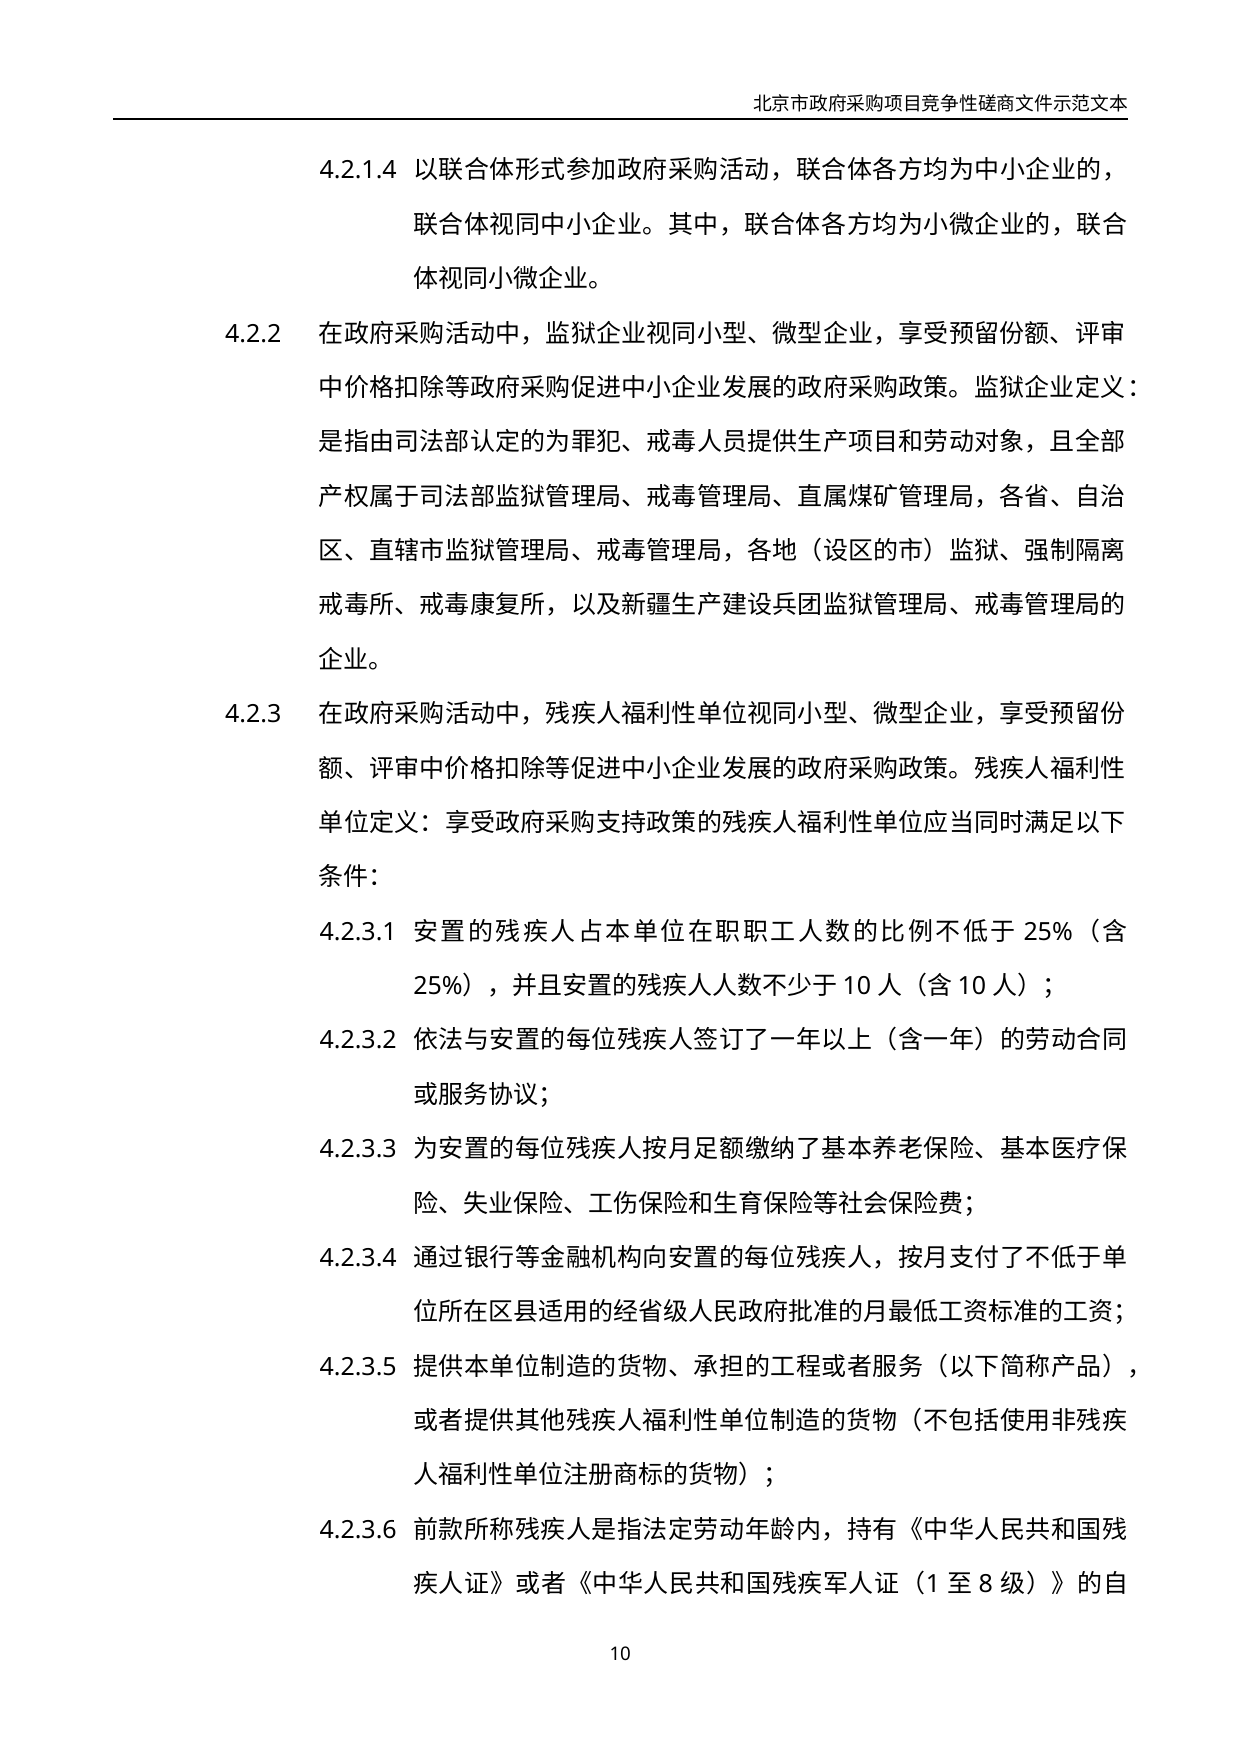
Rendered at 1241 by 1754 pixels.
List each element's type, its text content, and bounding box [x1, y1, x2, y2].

list 为安置的每位残疾人按月足额缴纳了基本养老保险、基本医疗保险、失业保险、工伤保险和生育保险等社会保险费； [319, 1129, 1128, 1219]
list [319, 1509, 1128, 1600]
list 在政府采购活动中，残疾人福利性单位视同小型、微型企业，享受预留份额、评审中价格扣除等促进中小企业发展的政府采购政策。残疾人福利性单位定义：享受政府采购支持政策的残疾人福利性单位应当同时满足以下条件： [225, 694, 1128, 893]
list 依法与安置的每位残疾人签订了一年以上（含一年）的劳动合同或服务协议； [319, 1020, 1128, 1111]
list 通过银行等金融机构向安置的每位残疾人，按月支付了不低于单位所在区县适用的经省级人民政府批准的月最低工资标准的工资； [319, 1237, 1128, 1328]
list 在政府采购活动中，监狱企业视同小型、微型企业，享受预留份额、评审中价格扣除等政府采购促进中小企业发展的政府采购政策。监狱企业定义：是指由司法部认定的为罪犯、戒毒人员提供生产项目和劳动对象，且全部产权属于司法部监狱管理局、戒毒管理局、直属煤矿管理局，各省、自治区、直辖市监狱管理局、戒毒管理局，各地（设区的市）监狱、强制隔离戒毒所、戒毒康复所，以及新疆生产建设兵团监狱管理局、戒毒管理局的企业。 [225, 313, 1128, 676]
list 以联合体形式参加政府采购活动，联合体各方均为中小企业的，联合体视同中小企业。其中，联合体各方均为小微企业的，联合体视同小微企业。 [319, 150, 1128, 295]
list 安置的残疾人占本单位在职职工人数的比例不低于25%（含25%），并且安置的残疾人人数不少于10 人（含10 人）； [319, 911, 1128, 1002]
list 提供本单位制造的货物、承担的工程或者服务（以下简称产品），或者提供其他残疾人福利性单位制造的货物（不包括使用非残疾人福利性单位注册商标的货物）； [319, 1346, 1128, 1491]
